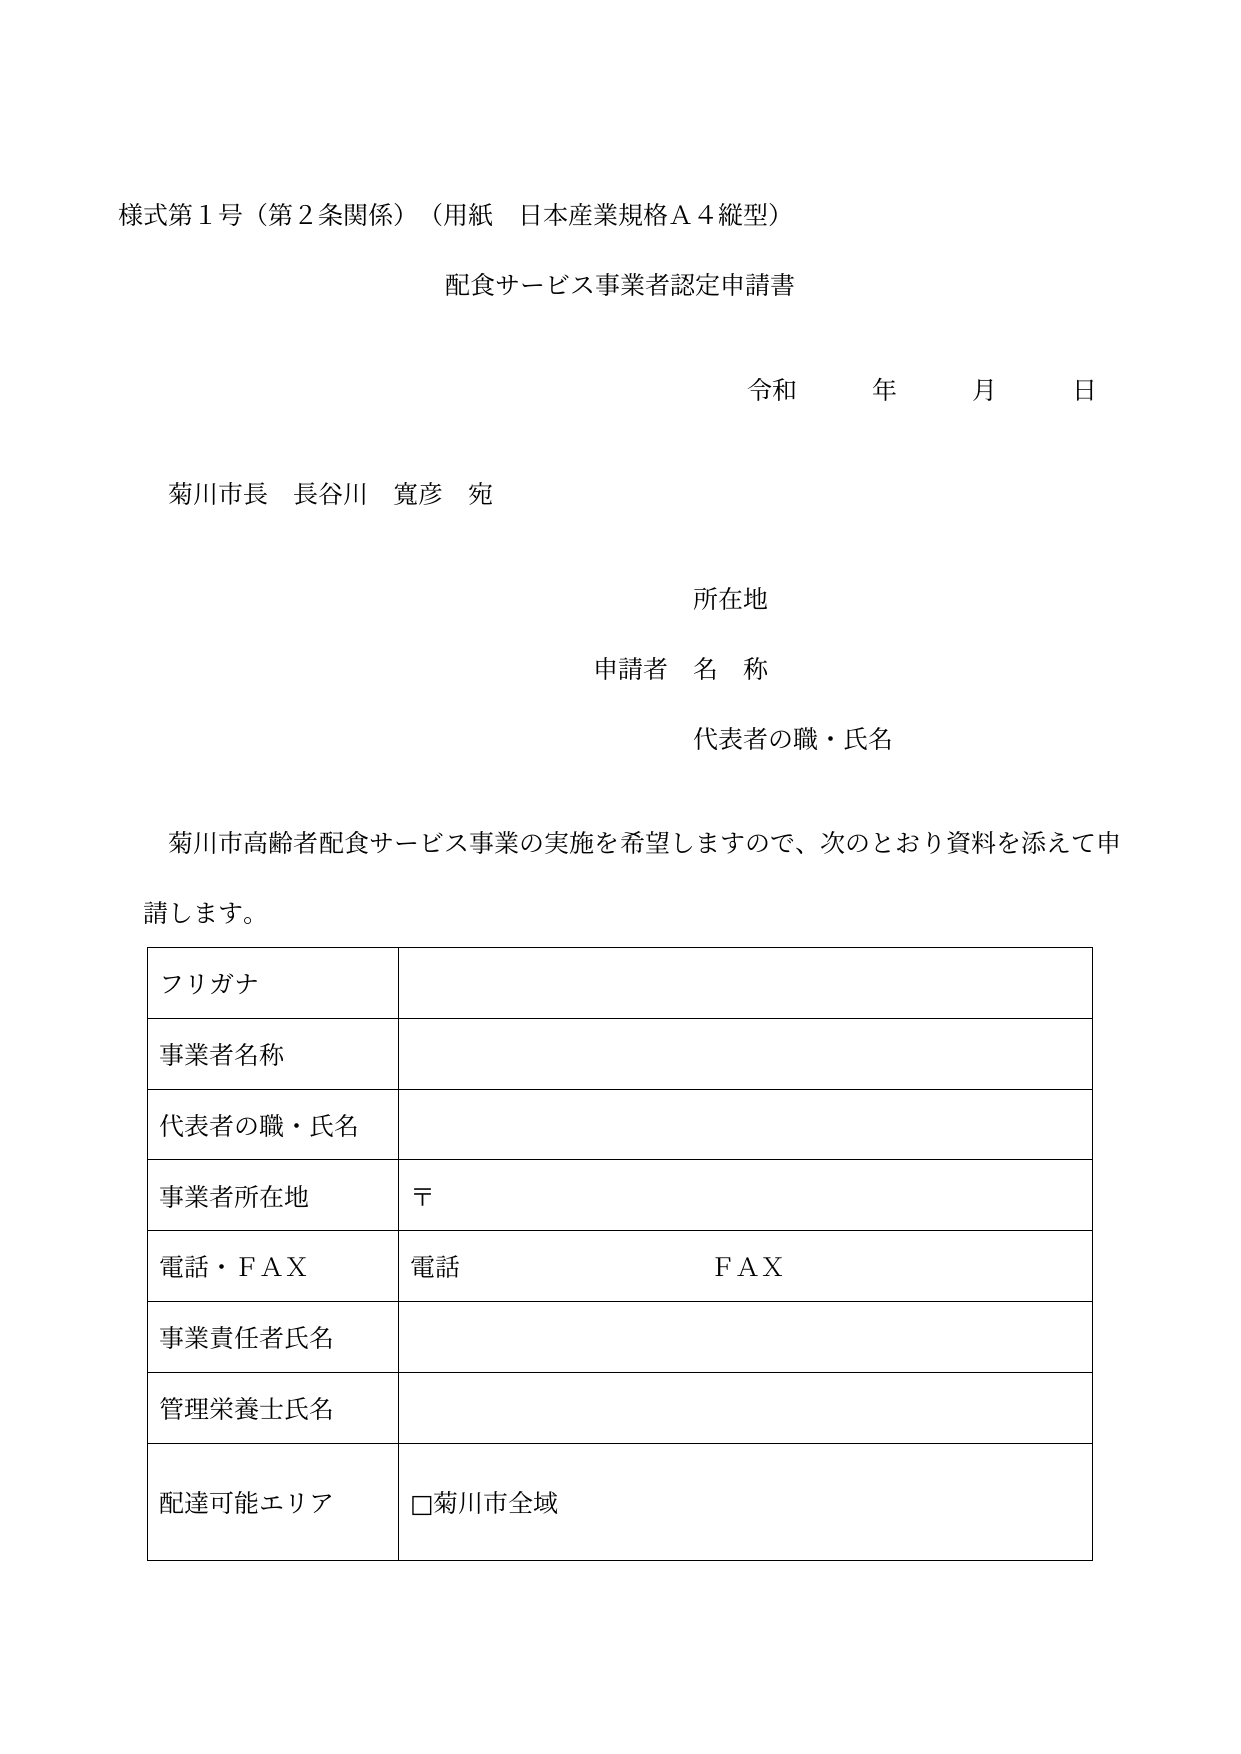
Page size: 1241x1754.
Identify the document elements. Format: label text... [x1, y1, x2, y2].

table_header フリガナ [148, 948, 398, 1018]
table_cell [399, 1444, 1092, 1560]
table_cell 〒 [399, 1160, 1092, 1230]
table_cell 事業者所在地 [148, 1160, 398, 1230]
text 代表者の職・氏名 [118, 702, 1122, 772]
table_cell 電話・ＦＡＸ [148, 1231, 398, 1301]
text 配食サービス事業者認定申請書 [118, 249, 1122, 319]
table_cell 代表者の職・氏名 [148, 1090, 398, 1159]
table_header [399, 948, 1092, 1018]
table_cell [399, 1373, 1092, 1443]
table_cell 配達可能エリア [148, 1444, 398, 1560]
table_cell 事業責任者氏名 [148, 1302, 398, 1372]
table_cell [399, 1090, 1092, 1159]
text 所在地 [118, 563, 1122, 633]
table_cell 管理栄養士氏名 [148, 1373, 398, 1443]
table_cell [399, 1019, 1092, 1088]
table_cell [399, 1302, 1092, 1372]
table_cell 事業者名称 [148, 1019, 398, 1088]
text 菊川市長 長谷川 寬彦 宛 [118, 458, 1122, 528]
text 菊川市高齢者配食サービス事業の実施を希望しますので、次のとおり資料を添えて申請します。 [118, 807, 1122, 947]
text 様式第１号（第２条関係）（用紙 日本産業規格Ａ４縦型） [118, 179, 1122, 249]
text 令和 年 月 日 [118, 353, 1097, 423]
text 申請者 名 称 [118, 633, 1122, 702]
table_cell 電話 ＦＡＸ [399, 1231, 1092, 1301]
